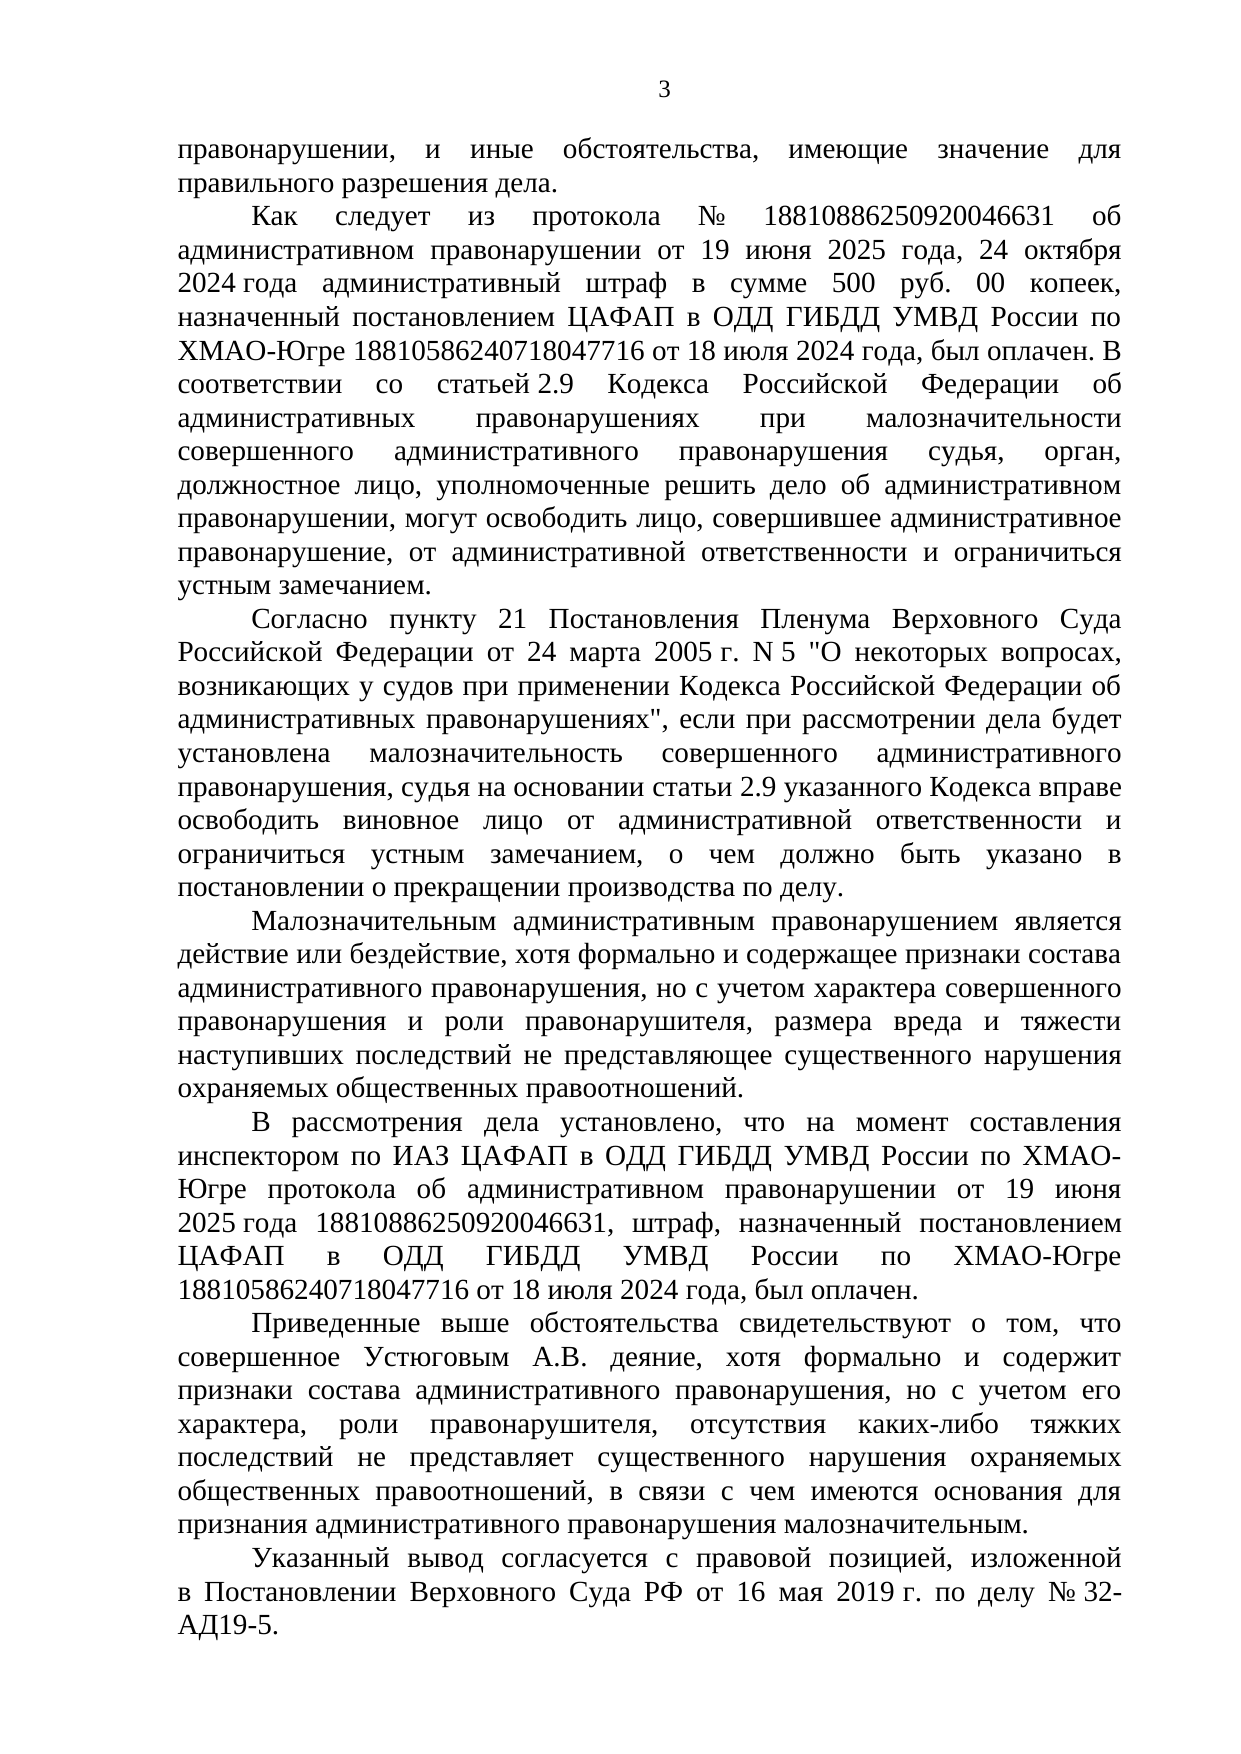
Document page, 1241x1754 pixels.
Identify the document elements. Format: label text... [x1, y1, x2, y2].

text Приведенные выше обстоятельства свидетельствуют о том, что совершенное Устюговым А.В. деяние, хотя формально и содержит признаки состава административного правонарушения, но с учетом его характера, роли правонарушителя, отсутствия каких-либо тяжких последствий не представляет существенного нарушения охраняемых общественных правоотношений, в связи с чем имеются основания для признания административного правонарушения малозначительным. [177, 1305, 1122, 1540]
text Как следует из протокола № 18810886250920046631 об административном правонарушении от 19 июня 2025 года, 24 октября 2024 года административный штраф в сумме 500 руб. 00 копеек, назначенный постановлением ЦАФАП в ОДД ГИБДД УМВД России по ХМАО-Югре 18810586240718047716 от 18 июля 2024 года, был оплачен. В соответствии со статьей 2.9 Кодекса Российской Федерации об административных правонарушениях при малозначительности совершенного административного правонарушения судья, орган, должностное лицо, уполномоченные решить дело об административном правонарушении, могут освободить лицо, совершившее административное правонарушение, от административной ответственности и ограничиться устным замечанием. [177, 198, 1122, 601]
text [177, 131, 1122, 198]
text Малозначительным административным правонарушением является действие или бездействие, хотя формально и содержащее признаки состава административного правонарушения, но с учетом характера совершенного правонарушения и роли правонарушителя, размера вреда и тяжести наступивших последствий не представляющее существенного нарушения охраняемых общественных правоотношений. [177, 903, 1122, 1104]
text Указанный вывод согласуется с правовой позицией, изложенной в Постановлении Верховного Суда РФ от 16 мая 2019 г. по делу № 32-АД19-5. [177, 1540, 1122, 1641]
text В рассмотрения дела установлено, что на момент составления инспектором по ИАЗ ЦАФАП в ОДД ГИБДД УМВД России по ХМАО-Югре протокола об административном правонарушении от 19 июня 2025 года 18810886250920046631, штраф, назначенный постановлением ЦАФАП в ОДД ГИБДД УМВД России по ХМАО-Югре 18810586240718047716 от 18 июля 2024 года, был оплачен. [177, 1104, 1122, 1305]
text Согласно пункту 21 Постановления Пленума Верховного Суда Российской Федерации от 24 марта 2005 г. N 5 "О некоторых вопросах, возникающих у судов при применении Кодекса Российской Федерации об административных правонарушениях", если при рассмотрении дела будет установлена малозначительность совершенного административного правонарушения, судья на основании статьи 2.9 указанного Кодекса вправе освободить виновное лицо от административной ответственности и ограничиться устным замечанием, о чем должно быть указано в постановлении о прекращении производства по делу. [177, 601, 1122, 903]
